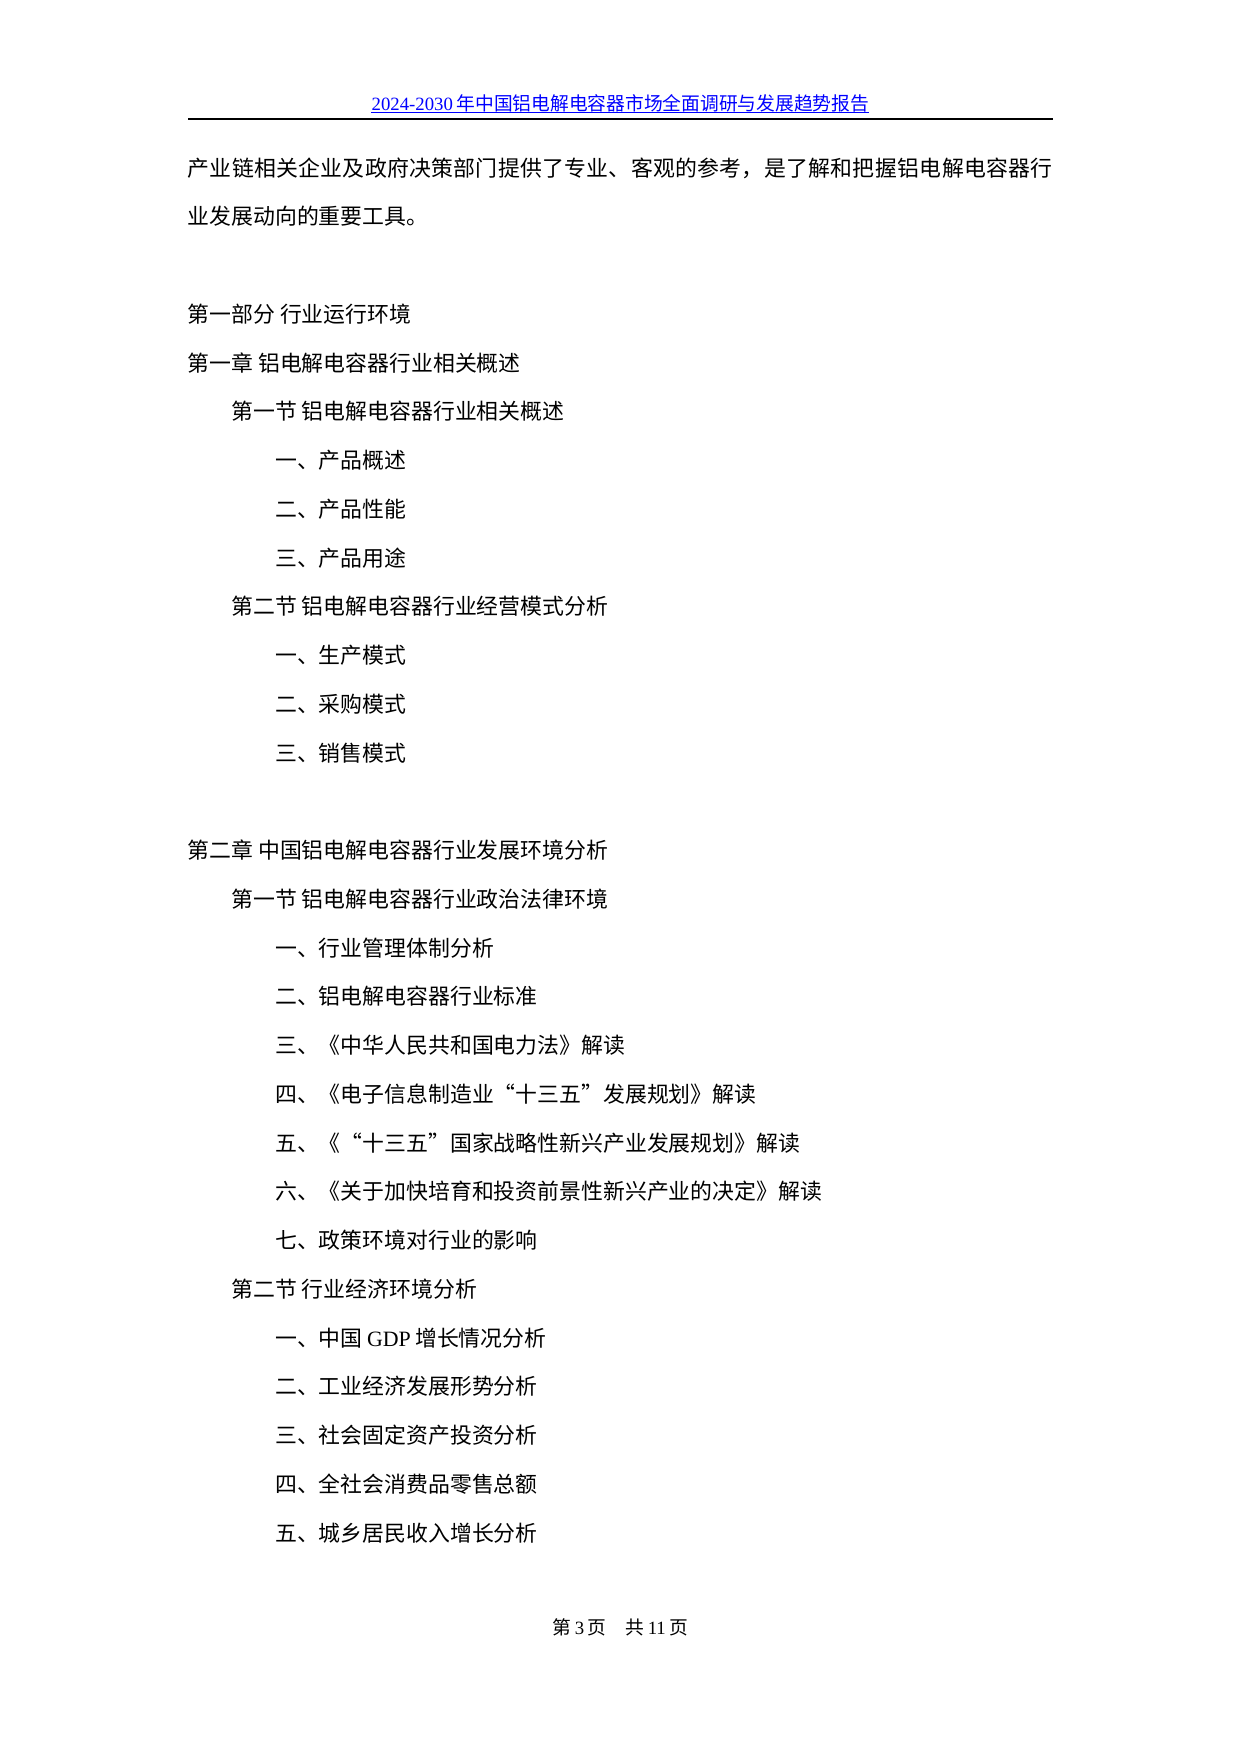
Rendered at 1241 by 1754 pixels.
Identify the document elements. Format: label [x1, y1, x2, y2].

text [187, 150, 1053, 1548]
